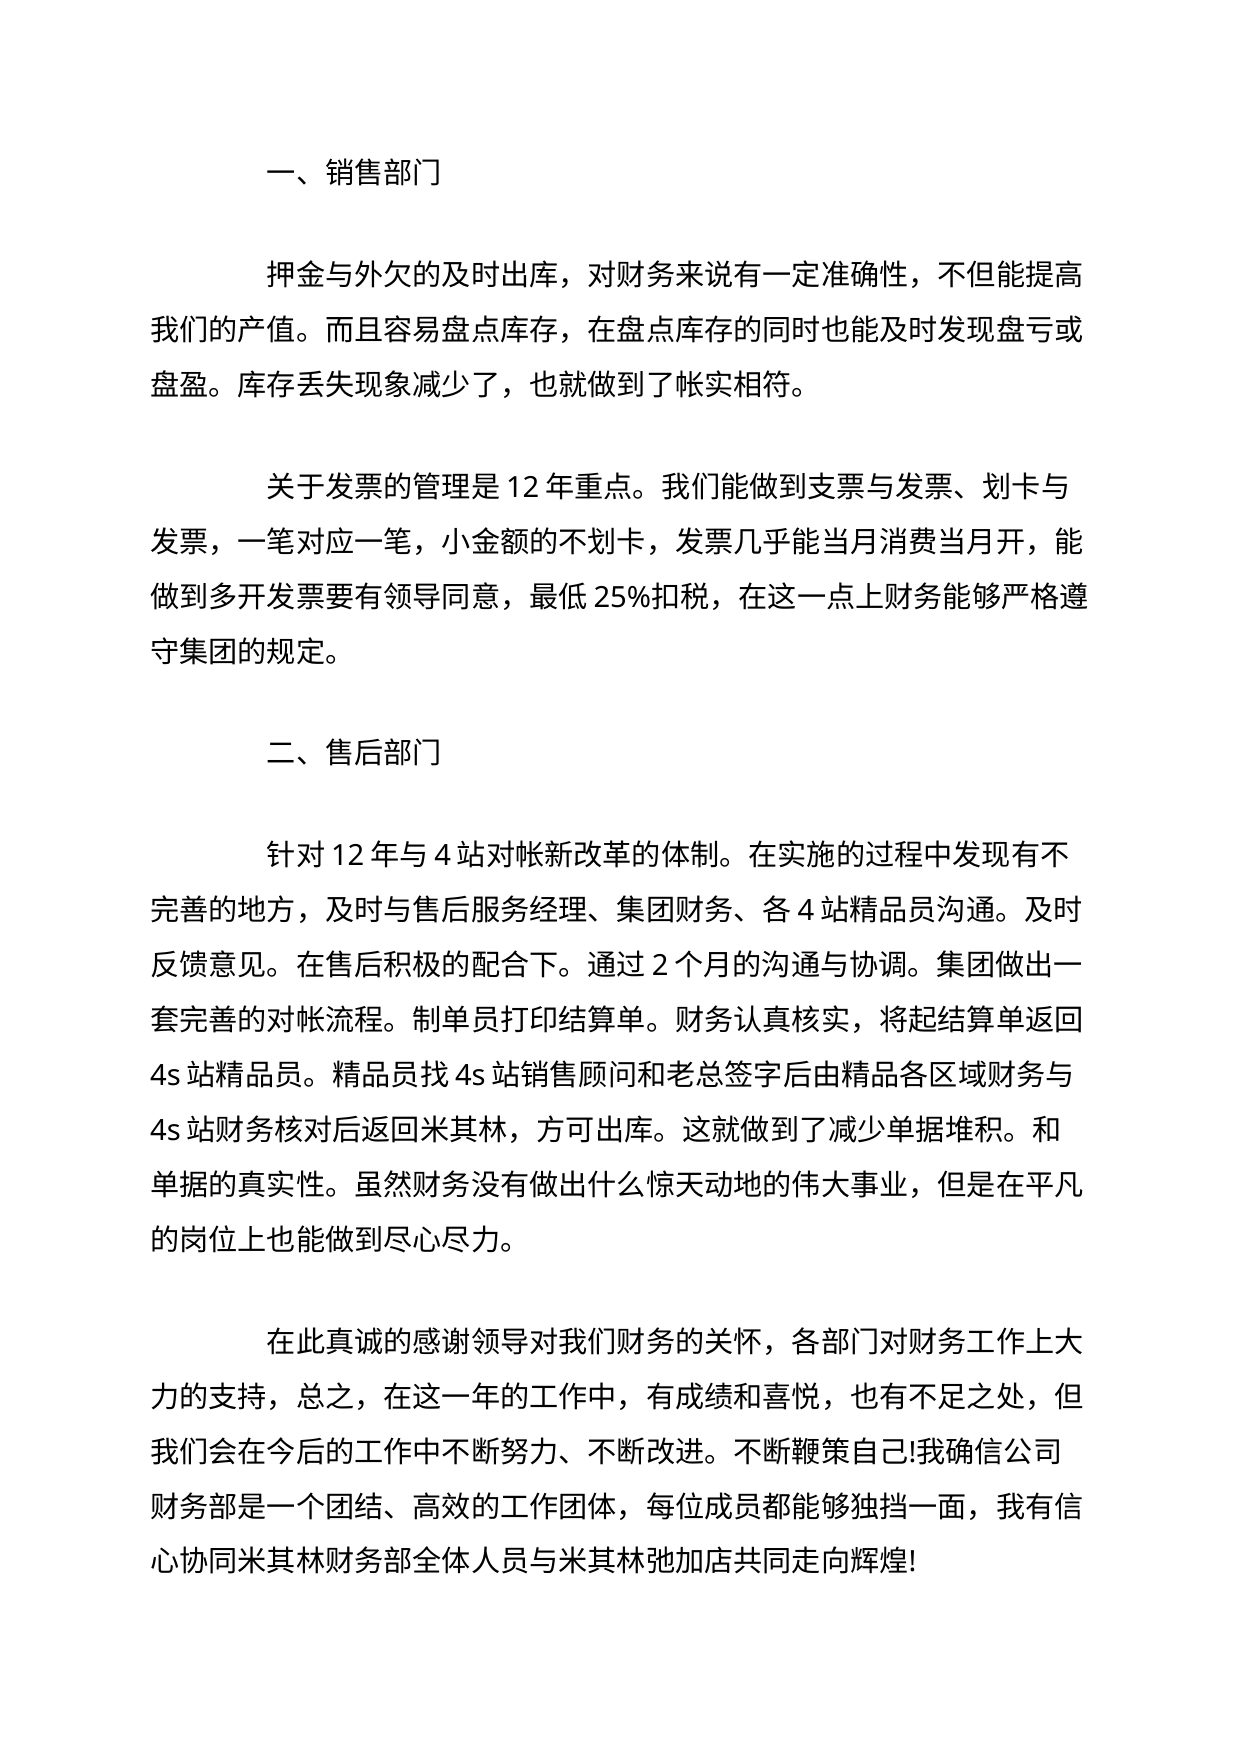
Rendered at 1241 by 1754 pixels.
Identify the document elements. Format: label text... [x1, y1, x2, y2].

text 一、销售部门 [150, 150, 1090, 192]
text 针对12年与4站对帐新改革的体制。在实施的过程中发现有不完善的地方，及时与售后服务经理、集团财务、各4站精品员沟通。及时反馈意见。在售后积极的配合下。通过2个月的沟通与协调。集团做出一套完善的对帐流程。制单员打印结算单。财务认真核实，将起结算单返回4s站精品员。精品员找4s站销售顾问和老总签字后由精品各区域财务与4s站财务核对后返回米其林，方可出库。这就做到了减少单据堆积。和单据的真实性。虽然财务没有做出什么惊天动地的伟大事业，但是在平凡的岗位上也能做到尽心尽力。 [150, 832, 1090, 1259]
text 押金与外欠的及时出库，对财务来说有一定准确性，不但能提高我们的产值。而且容易盘点库存，在盘点库存的同时也能及时发现盘亏或盘盈。库存丢失现象减少了，也就做到了帐实相符。 [150, 252, 1090, 404]
text 在此真诚的感谢领导对我们财务的关怀，各部门对财务工作上大力的支持，总之，在这一年的工作中，有成绩和喜悦，也有不足之处，但我们会在今后的工作中不断努力、不断改进。不断鞭策自己!我确信公司财务部是一个团结、高效的工作团体，每位成员都能够独挡一面，我有信心协同米其林财务部全体人员与米其林弛加店共同走向辉煌! [150, 1318, 1090, 1580]
text 关于发票的管理是12年重点。我们能做到支票与发票、划卡与发票，一笔对应一笔，小金额的不划卡，发票几乎能当月消费当月开，能做到多开发票要有领导同意，最低25%扣税，在这一点上财务能够严格遵守集团的规定。 [150, 463, 1090, 671]
text 二、售后部门 [150, 730, 1090, 772]
